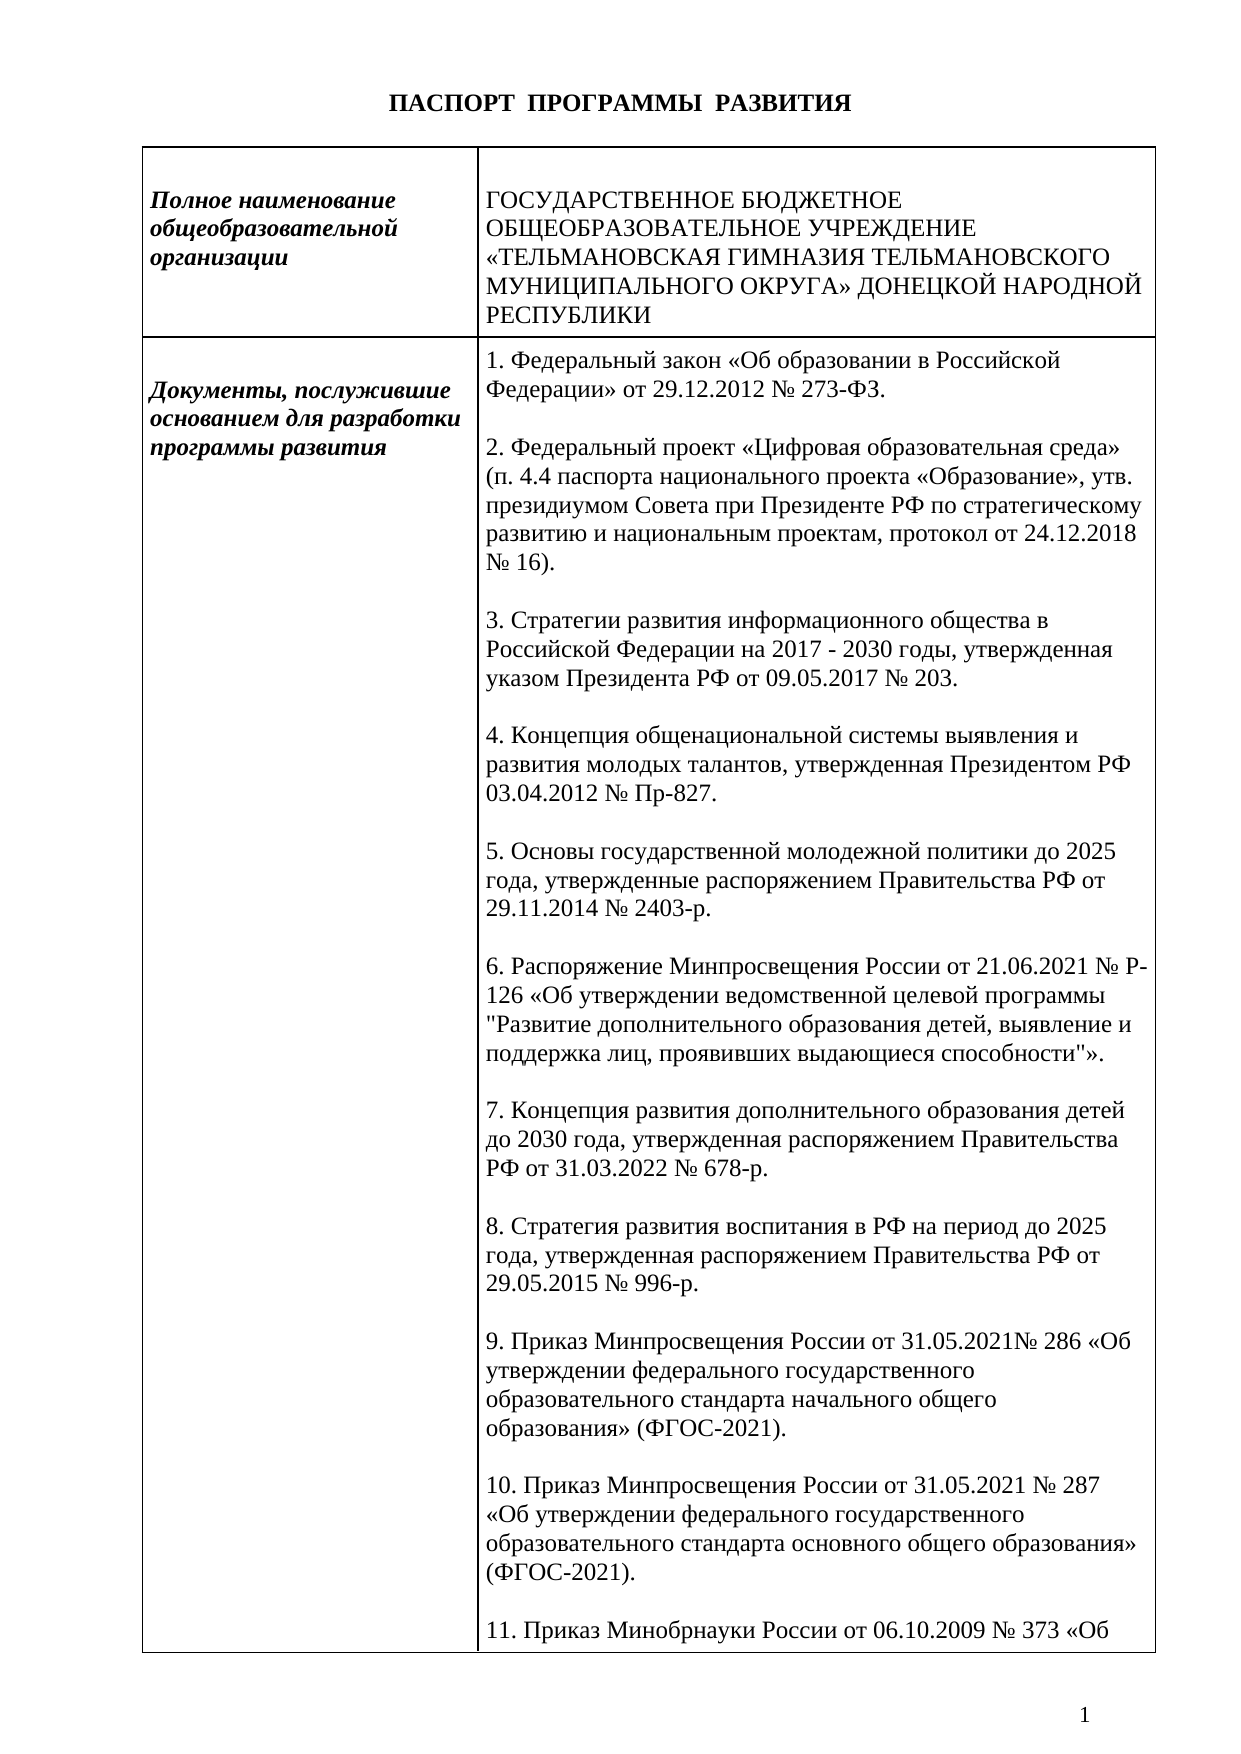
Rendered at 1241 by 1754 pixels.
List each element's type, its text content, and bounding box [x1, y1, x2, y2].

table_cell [479, 338, 1155, 1651]
table_header ГОСУДАРСТВЕННОЕ БЮДЖЕТНОЕ ОБЩЕОБРАЗОВАТЕЛЬНОЕ УЧРЕЖДЕНИЕ «ТЕЛЬМАНОВСКАЯ ГИМНАЗИЯ ТЕЛЬМАНОВСКОГО МУНИЦИПАЛЬНОГО ОКРУГА» ДОНЕЦКОЙ НАРОДНОЙ РЕСПУБЛИКИ [479, 148, 1155, 336]
text ПАСПОРТ ПРОГРАММЫ РАЗВИТИЯ [150, 88, 1090, 117]
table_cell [143, 338, 477, 1651]
table_header Полное наименование общеобразовательной организации [143, 148, 477, 336]
